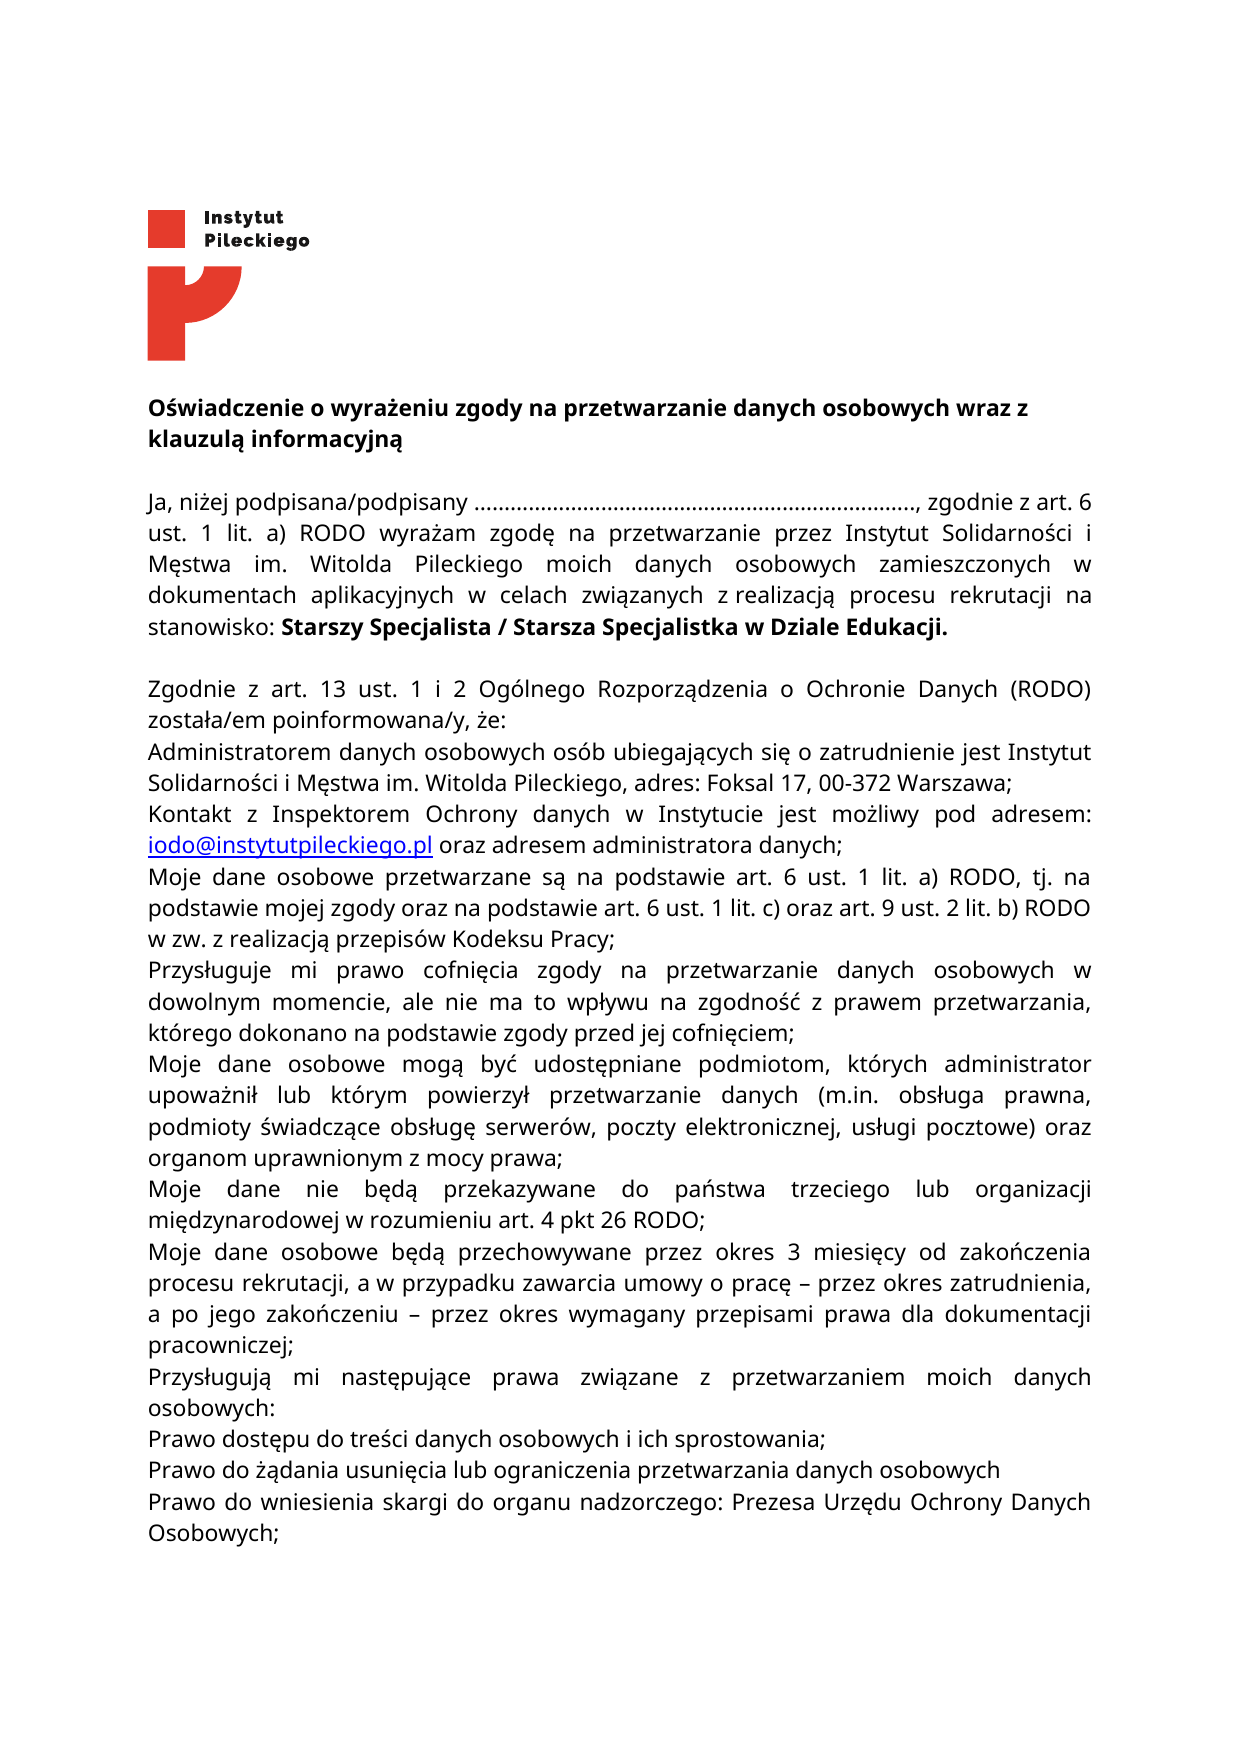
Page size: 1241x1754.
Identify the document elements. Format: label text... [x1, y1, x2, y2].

text Moje dane nie będą przekazywane do państwa trzeciego lub organizacji międzynarodowej w rozumieniu art. 4 pkt 26 RODO; [148, 1173, 1093, 1236]
text Zgodnie z art. 13 ust. 1 i 2 Ogólnego Rozporządzenia o Ochronie Danych (RODO) została/em poinformowana/y, że: [148, 673, 1093, 736]
text Administratorem danych osobowych osób ubiegających się o zatrudnienie jest Instytut Solidarności i Męstwa im. Witolda Pileckiego, adres: Foksal 17, 00-372 Warszawa; [148, 736, 1093, 798]
text Prawo do wniesienia skargi do organu nadzorczego: Prezesa Urzędu Ochrony Danych Osobowych; [148, 1486, 1093, 1548]
text Przysługują mi następujące prawa związane z przetwarzaniem moich danych osobowych: [148, 1361, 1093, 1423]
text Przysługuje mi prawo cofnięcia zgody na przetwarzanie danych osobowych w dowolnym momencie, ale nie ma to wpływu na zgodność z prawem przetwarzania, którego dokonano na podstawie zgody przed jej cofnięciem; [148, 954, 1093, 1048]
text Prawo dostępu do treści danych osobowych i ich sprostowania; [148, 1423, 1093, 1454]
text Moje dane osobowe przetwarzane są na podstawie art. 6 ust. 1 lit. a) RODO, tj. na podstawie mojej zgody oraz na podstawie art. 6 ust. 1 lit. c) oraz art. 9 ust. 2 lit. b) RODO w zw. z realizacją przepisów Kodeksu Pracy; [148, 861, 1093, 954]
text Prawo do żądania usunięcia lub ograniczenia przetwarzania danych osobowych [148, 1454, 1093, 1486]
text Oświadczenie o wyrażeniu zgody na przetwarzanie danych osobowych wraz z klauzulą informacyjną [148, 392, 1093, 454]
text Kontakt z Inspektorem Ochrony danych w Instytucie jest możliwy pod adresem: iodo@instytutpileckiego.pl oraz adresem administratora danych; [148, 798, 1093, 861]
text Moje dane osobowe mogą być udostępniane podmiotom, których administrator upoważnił lub którym powierzył przetwarzanie danych (m.in. obsługa prawna, podmioty świadczące obsługę serwerów, poczty elektronicznej, usługi pocztowe) oraz organom uprawnionym z mocy prawa; [148, 1048, 1093, 1173]
text Ja, niżej podpisana/podpisany ……………………………………………………..……….., zgodnie z art. 6 ust. 1 lit. a) RODO wyrażam zgodę na przetwarzanie przez Instytut Solidarności i Męstwa im. Witolda Pileckiego moich danych osobowych zamieszczonych w dokumentach aplikacyjnych w celach związanych z realizacją procesu rekrutacji na stanowisko: Starszy Specjalista / Starsza Specjalistka w Dziale Edukacji. [148, 486, 1093, 642]
text Moje dane osobowe będą przechowywane przez okres 3 miesięcy od zakończenia procesu rekrutacji, a w przypadku zawarcia umowy o pracę – przez okres zatrudnienia, a po jego zakończeniu – przez okres wymagany przepisami prawa dla dokumentacji pracowniczej; [148, 1236, 1093, 1361]
